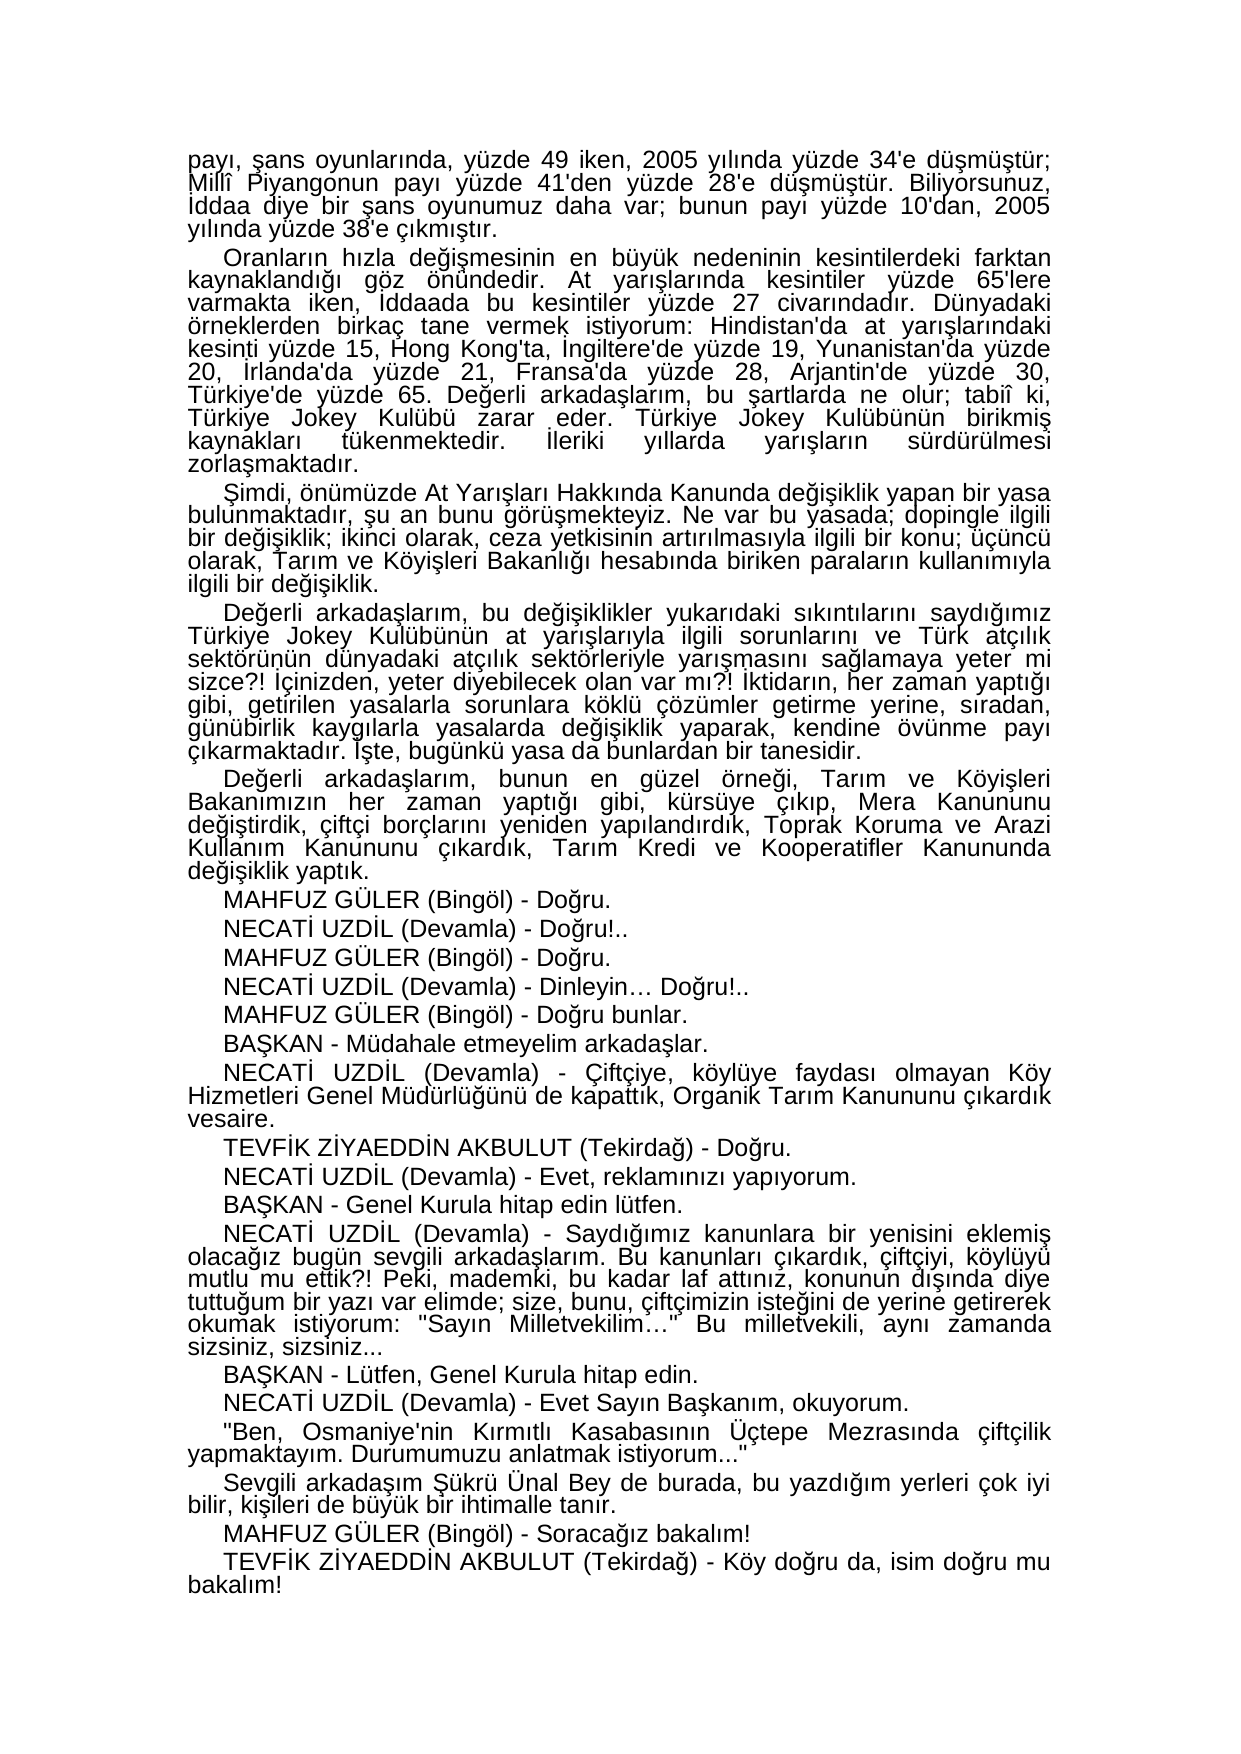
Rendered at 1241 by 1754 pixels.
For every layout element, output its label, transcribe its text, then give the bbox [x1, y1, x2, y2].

text MAHFUZ GÜLER (Bingöl) - Doğru. [187, 948, 433, 971]
text Sevgili arkadaşım Şükrü Ünal Bey de burada, bu yazdığım yerleri çok iyi bilir, kişileri de büyük bir ihtimalle tanır. [187, 1473, 1053, 1518]
text NECATİ UZDİL (Devamla) - Dinleyin… Doğru!.. [187, 977, 406, 999]
text MAHFUZ GÜLER (Bingöl) - Doğru bunlar. [187, 1006, 432, 1028]
text Şimdi, önümüzde At Yarışları Hakkında Kanunda değişiklik yapan bir yasa bulunmaktadır, şu an bunu görüşmekteyiz. Ne var bu yasada; dopingle ilgili bir değişiklik; ikinci olarak, ceza yetkisinin artırılmasıyla ilgili bir konu; üçüncü olarak, Tarım ve Köyişleri Bakanlığı hesabında biriken paraların kullanımıyla ilgili bir değişiklik. [187, 483, 1053, 597]
text Değerli arkadaşlarım, bu değişiklikler yukarıdaki sıkıntılarını saydığımız Türkiye Jokey Kulübünün at yarışlarıyla ilgili sorunlarını ve Türk atçılık sektörünün dünyadaki atçılık sektörleriyle yarışmasını sağlamaya yeter mi sizce?! İçinizden, yeter diyebilecek olan var mı?! İktidarın, her zaman yaptığı gibi, getirilen yasalarla sorunlara köklü çözümler getirme yerine, sıradan, günübirlik kaygılarla yasalarda değişiklik yaparak, kendine övünme payı çıkarmaktadır. İşte, bugünkü yasa da bunlardan bir tanesidir. [187, 603, 1053, 764]
text TEVFİK ZİYAEDDİN AKBULUT (Tekirdağ) - Doğru. [187, 1138, 585, 1161]
text NECATİ UZDİL (Devamla) - Doğru!.. [511, 919, 1053, 942]
text NECATİ UZDİL (Devamla) - Doğru!.. [404, 919, 513, 942]
text NECATİ UZDİL (Devamla) - Çiftçiye, köylüye faydası olmayan Köy Hizmetleri Genel Müdürlüğünü de kapattık, Organik Tarım Kanununu çıkardık vesaire. [187, 1063, 1053, 1132]
text MAHFUZ GÜLER (Bingöl) - Doğru bunlar. [508, 1006, 1053, 1028]
text NECATİ UZDİL (Devamla) - Dinleyin… Doğru!.. [511, 977, 1053, 999]
text MAHFUZ GÜLER (Bingöl) - Doğru. [508, 890, 1053, 913]
text Değerli arkadaşlarım, bunun en güzel örneği, Tarım ve Köyişleri Bakanımızın her zaman yaptığı gibi, kürsüye çıkıp, Mera Kanununu değiştirdik, çiftçi borçlarını yeniden yapılandırdık, Toprak Koruma ve Arazi Kullanım Kanununu çıkardık, Tarım Kredi ve Kooperatifler Kanununda değişiklik yaptık. [187, 769, 1053, 884]
text NECATİ UZDİL (Devamla) - Saydığımız kanunlara bir yenisini eklemiş olacağız bugün sevgili arkadaşlarım. Bu kanunları çıkardık, çiftçiyi, köylüyü mutlu mu ettik?! Peki, mademki, bu kadar laf attınız, konunun dışında diye tuttuğum bir yazı var elimde; size, bunu, çiftçimizin isteğini de yerine getirerek okumak istiyorum: "Sayın Milletvekilim…" Bu milletvekili, aynı zamanda sizsiniz, sizsiniz... [187, 1224, 1053, 1359]
text BAŞKAN - Genel Kurula hitap edin lütfen. [260, 1196, 1053, 1218]
text NECATİ UZDİL (Devamla) - Doğru!.. [187, 919, 406, 942]
text "Ben, Osmaniye'nin Kırmıtlı Kasabasının Üçtepe Mezrasında çiftçilik yapmaktayım. Durumumuzu anlatmak istiyorum..." [187, 1422, 1053, 1467]
text NECATİ UZDİL (Devamla) - Evet, reklamınızı yapıyorum. [511, 1167, 1053, 1190]
text Oranların hızla değişmesinin en büyük nedeninin kesintilerdeki farktan kaynaklandığı göz önündedir. At yarışlarında kesintiler yüzde 65'lere varmakta iken, İddaada bu kesintiler yüzde 27 civarındadır. Dünyadaki örneklerden birkaç tane vermek istiyorum: Hindistan'da at yarışlarındaki kesinti yüzde 15, Hong Kong'ta, İngiltere'de yüzde 19, Yunanistan'da yüzde 20, İrlanda'da yüzde 21, Fransa'da yüzde 28, Arjantin'de yüzde 30, Türkiye'de yüzde 65. Değerli arkadaşlarım, bu şartlarda ne olur; tabiî ki, Türkiye Jokey Kulübü zarar eder. Türkiye Jokey Kulübünün birikmiş kaynakları tükenmektedir. İleriki yıllarda yarışların sürdürülmesi zorlaşmaktadır. [187, 248, 1053, 477]
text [187, 150, 1053, 242]
text MAHFUZ GÜLER (Bingöl) - Doğru. [431, 948, 510, 971]
text MAHFUZ GÜLER (Bingöl) - Doğru. [187, 890, 433, 913]
text BAŞKAN - Lütfen, Genel Kurula hitap edin. [187, 1365, 1053, 1388]
text TEVFİK ZİYAEDDİN AKBULUT (Tekirdağ) - Doğru. [688, 1138, 1053, 1161]
text NECATİ UZDİL (Devamla) - Evet Sayın Başkanım, okuyorum. [511, 1394, 1053, 1416]
text MAHFUZ GÜLER (Bingöl) - Soracağız bakalım! [508, 1524, 1053, 1547]
text MAHFUZ GÜLER (Bingöl) - Doğru. [508, 948, 1053, 971]
text NECATİ UZDİL (Devamla) - Evet Sayın Başkanım, okuyorum. [187, 1394, 405, 1416]
text MAHFUZ GÜLER (Bingöl) - Soracağız bakalım! [187, 1524, 433, 1547]
text BAŞKAN - Müdahale etmeyelim arkadaşlar. [187, 1034, 1053, 1057]
text MAHFUZ GÜLER (Bingöl) - Doğru. [431, 890, 510, 913]
text NECATİ UZDİL (Devamla) - Evet, reklamınızı yapıyorum. [187, 1167, 406, 1190]
text TEVFİK ZİYAEDDİN AKBULUT (Tekirdağ) - Köy doğru da, isim doğru mu bakalım! [187, 1553, 1053, 1598]
